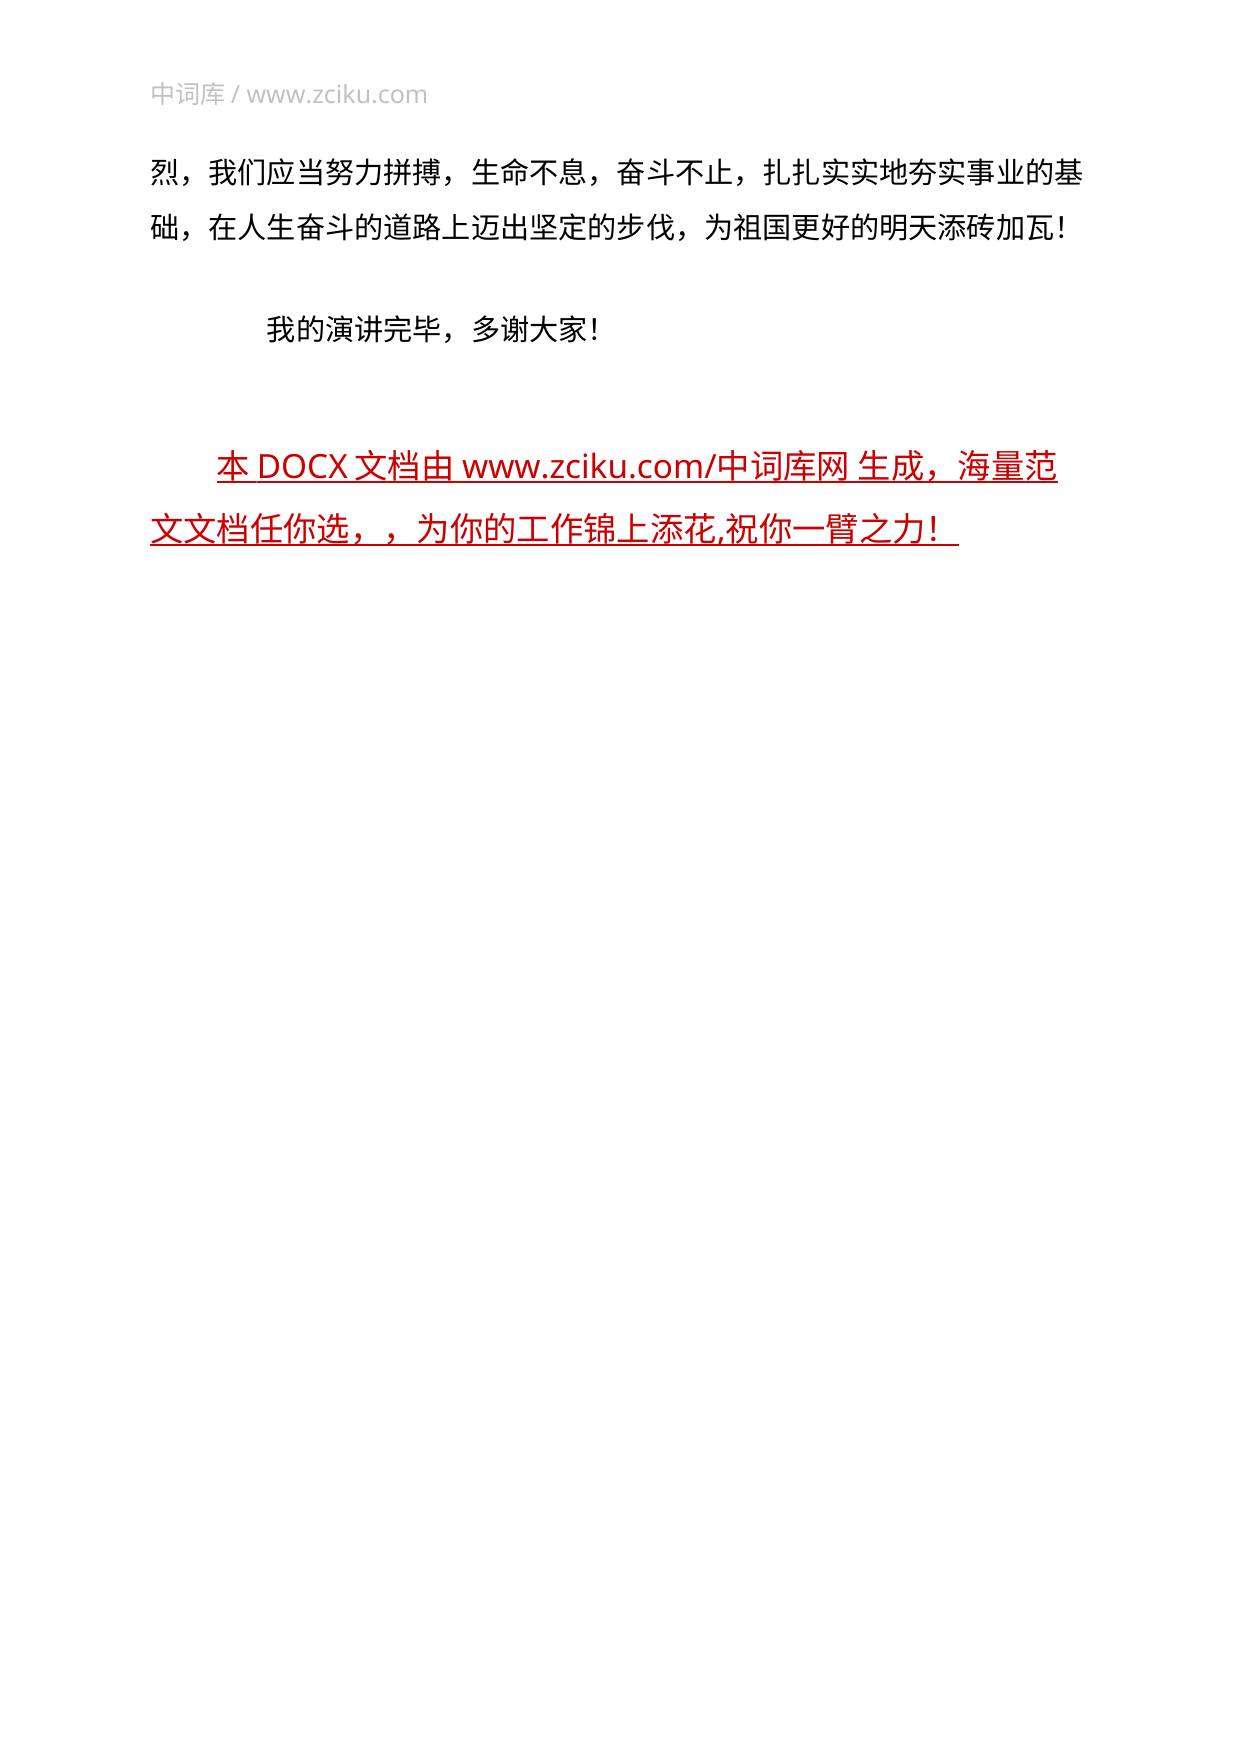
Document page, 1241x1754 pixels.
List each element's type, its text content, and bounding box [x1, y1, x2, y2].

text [150, 150, 1090, 247]
text 本DOCX文档由 www.zciku.com/中词库网 生成，海量范文文档任你选，，为你的工作锦上添花,祝你一臂之力！ [150, 440, 1090, 551]
text 我的演讲完毕，多谢大家！ [150, 307, 1090, 349]
